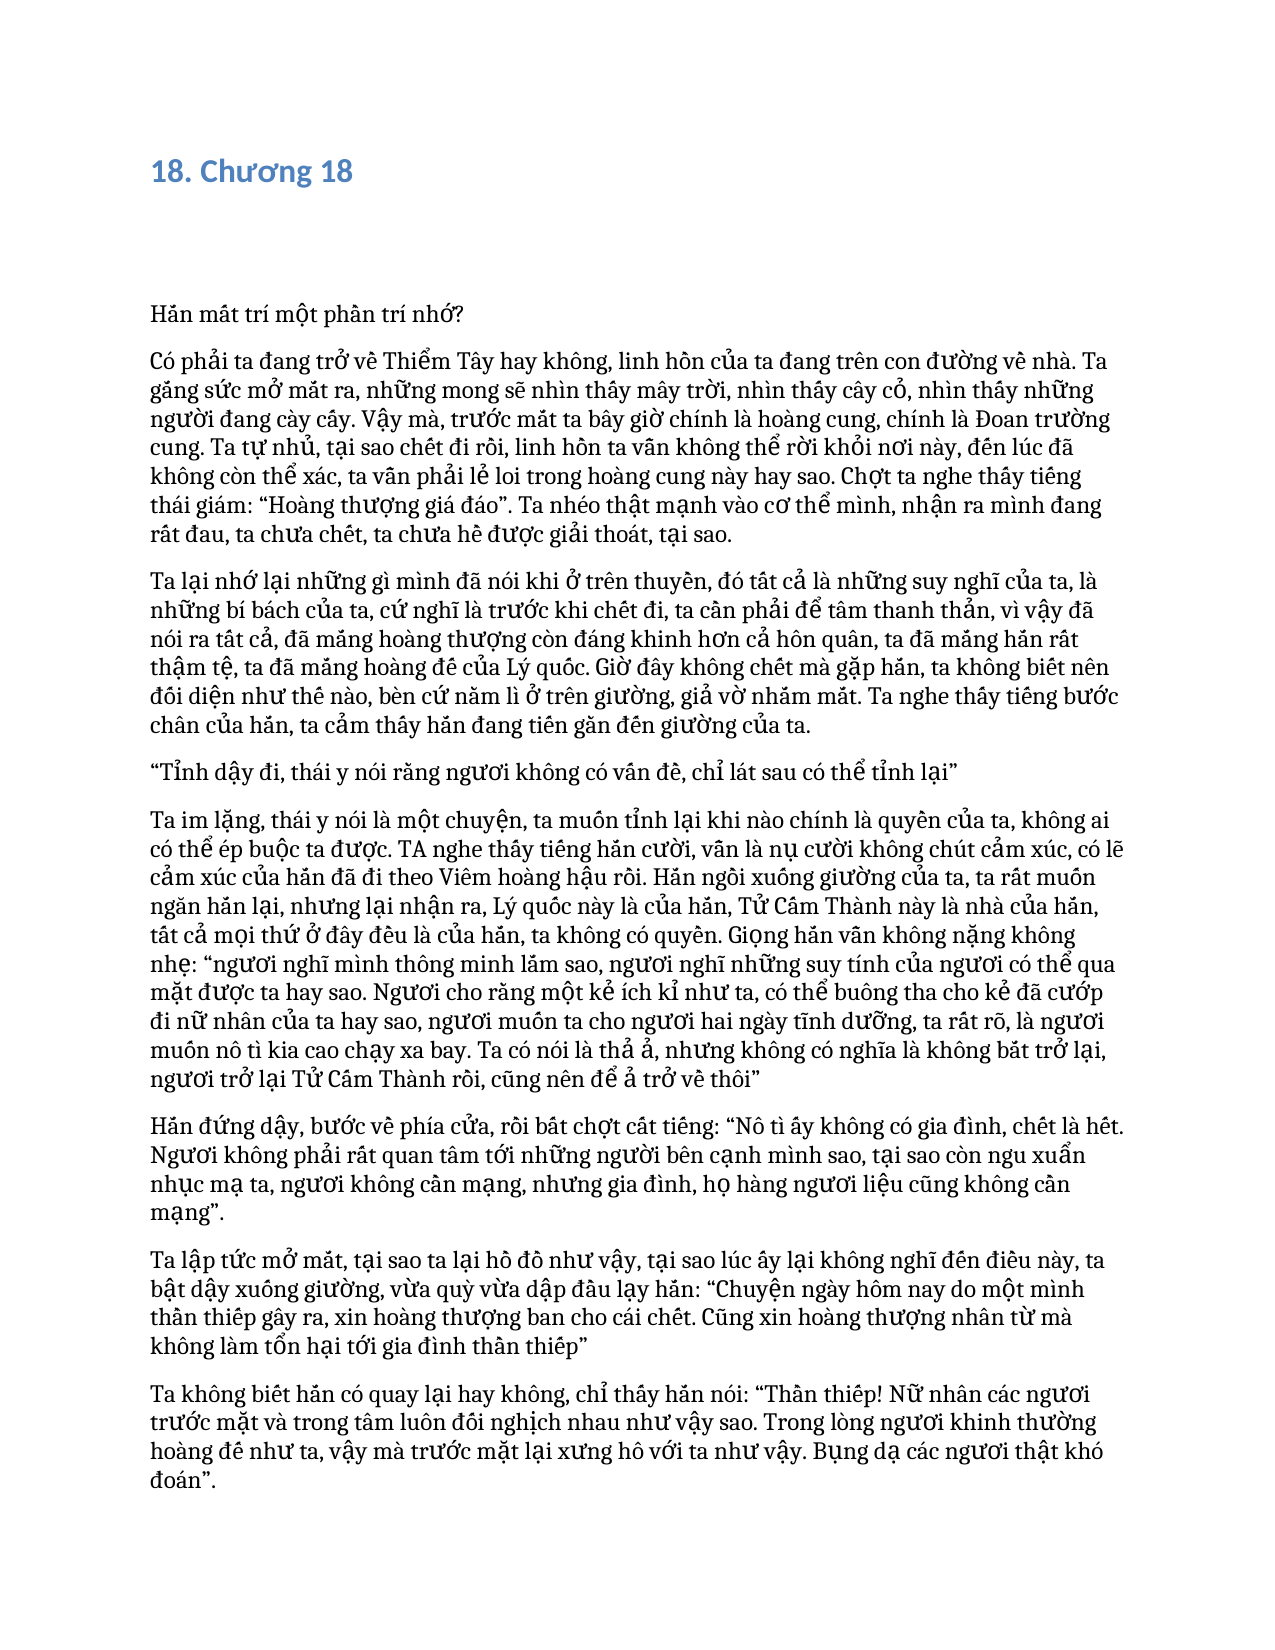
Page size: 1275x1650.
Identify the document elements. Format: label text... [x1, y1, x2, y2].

text Có phải ta đang trở về Thiểm Tây hay không, linh hồn của ta đang trên con đường về nhà. Ta gắng sức mở mắt ra, những mong sẽ nhìn thấy mây trời, nhìn thấy cây cỏ, nhìn thấy những người đang cày cấy. Vậy mà, trước mắt ta bây giờ chính là hoàng cung, chính là Đoan trường cung. Ta tự nhủ, tại sao chết đi rồi, linh hồn ta vẫn không thể rời khỏi nơi này, đến lúc đã không còn thể xác, ta vẫn phải lẻ loi trong hoàng cung này hay sao. Chợt ta nghe thấy tiếng thái giám: “Hoàng thượng giá đáo”. Ta nhéo thật mạnh vào cơ thể mình, nhận ra mình đang rất đau, ta chưa chết, ta chưa hề được giải thoát, tại sao. [150, 347, 1125, 548]
text Hắn mất trí một phần trí nhớ? [150, 299, 1125, 328]
text Hắn đứng dậy, bước về phía cửa, rồi bất chợt cất tiếng: “Nô tì ấy không có gia đình, chết là hết. Ngươi không phải rất quan tâm tới những người bên cạnh mình sao, tại sao còn ngu xuẩn nhục mạ ta, ngươi không cần mạng, nhưng gia đình, họ hàng ngươi liệu cũng không cần mạng”. [150, 1112, 1125, 1227]
subtitle 18. Chương 18 [150, 150, 1125, 191]
text Ta lập tức mở mắt, tại sao ta lại hồ đồ như vậy, tại sao lúc ấy lại không nghĩ đến điều này, ta bật dậy xuống giường, vừa quỳ vừa dập đầu lạy hắn: “Chuyện ngày hôm nay do một mình thần thiếp gây ra, xin hoàng thượng ban cho cái chết. Cũng xin hoàng thượng nhân từ mà không làm tổn hại tới gia đình thần thiếp” [150, 1246, 1125, 1361]
text Ta lại nhớ lại những gì mình đã nói khi ở trên thuyền, đó tất cả là những suy nghĩ của ta, là những bí bách của ta, cứ nghĩ là trước khi chết đi, ta cần phải để tâm thanh thản, vì vậy đã nói ra tất cả, đã mắng hoàng thượng còn đáng khinh hơn cả hôn quân, ta đã mắng hắn rất thậm tệ, ta đã mắng hoàng đế của Lý quốc. Giờ đây không chết mà gặp hắn, ta không biết nên đối diện như thế nào, bèn cứ nằm lì ở trên giường, giả vờ nhắm mắt. Ta nghe thấy tiếng bước chân của hắn, ta cảm thấy hắn đang tiến gằn đến giường của ta. [150, 567, 1125, 739]
text Ta im lặng, thái y nói là một chuyện, ta muốn tỉnh lại khi nào chính là quyền của ta, không ai có thể ép buộc ta được. TA nghe thấy tiếng hắn cười, vẫn là nụ cười không chút cảm xúc, có lẽ cảm xúc của hắn đã đi theo Viêm hoàng hậu rồi. Hắn ngồi xuống giường của ta, ta rất muốn ngăn hắn lại, nhưng lại nhận ra, Lý quốc này là của hắn, Tử Cấm Thành này là nhà của hắn, tất cả mọi thứ ở đây đều là của hắn, ta không có quyền. Giọng hắn vẫn không nặng không nhẹ: “ngươi nghĩ mình thông minh lắm sao, ngươi nghĩ những suy tính của ngươi có thể qua mặt được ta hay sao. Ngươi cho rằng một kẻ ích kỉ như ta, có thể buông tha cho kẻ đã cướp đi nữ nhân của ta hay sao, ngươi muốn ta cho ngươi hai ngày tĩnh dưỡng, ta rất rõ, là ngươi muốn nô tì kia cao chạy xa bay. Ta có nói là thả ả, nhưng không có nghĩa là không bắt trở lại, ngươi trở lại Tử Cấm Thành rồi, cũng nên để ả trở về thôi” [150, 806, 1125, 1093]
text Ta không biết hắn có quay lại hay không, chỉ thấy hắn nói: “Thần thiếp! Nữ nhân các ngươi trước mặt và trong tâm luôn đối nghịch nhau như vậy sao. Trong lòng ngươi khinh thường hoàng đế như ta, vậy mà trước mặt lại xưng hô với ta như vậy. Bụng dạ các ngươi thật khó đoán”. [150, 1379, 1125, 1494]
text “Tỉnh dậy đi, thái y nói rằng ngươi không có vấn đề, chỉ lát sau có thể tỉnh lại” [150, 758, 1125, 787]
